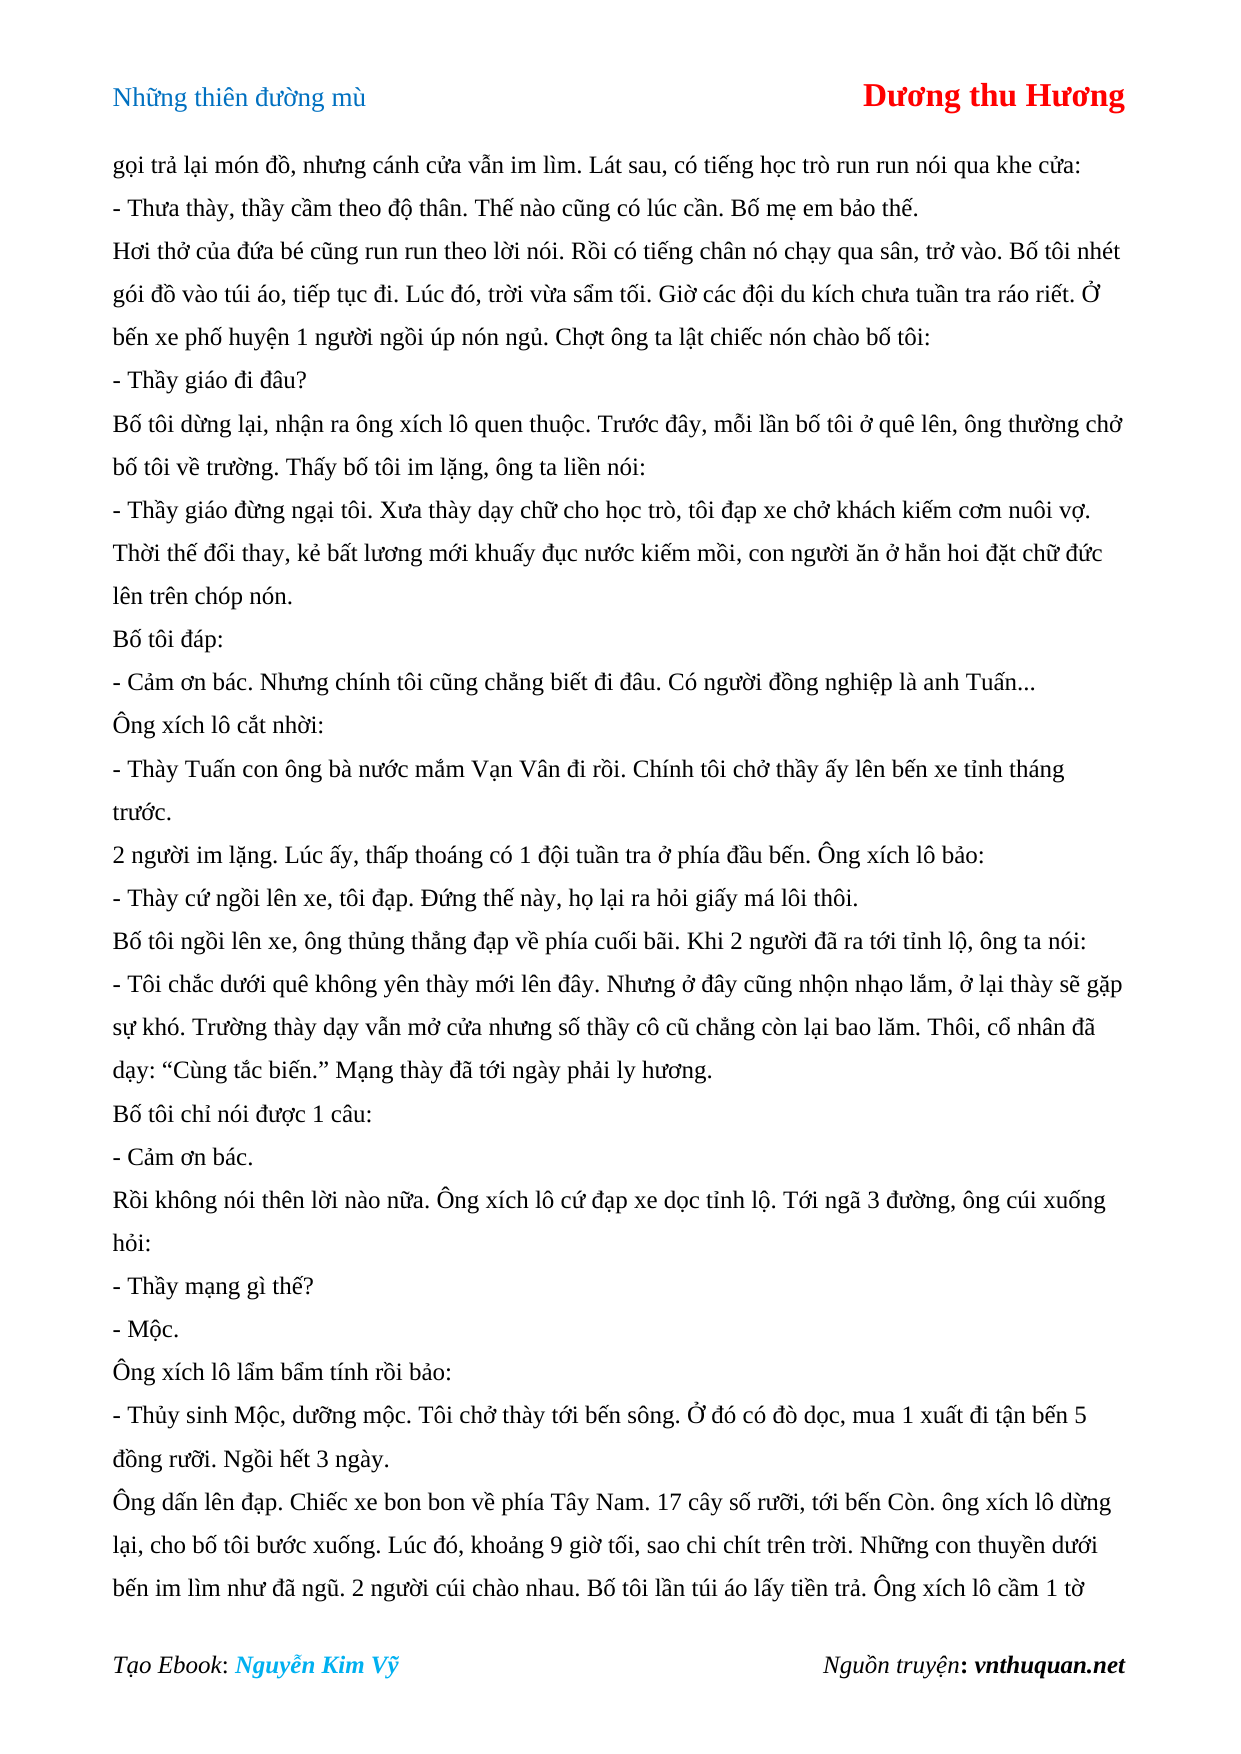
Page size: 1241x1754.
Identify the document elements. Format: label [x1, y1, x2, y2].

text [112, 150, 1128, 1602]
